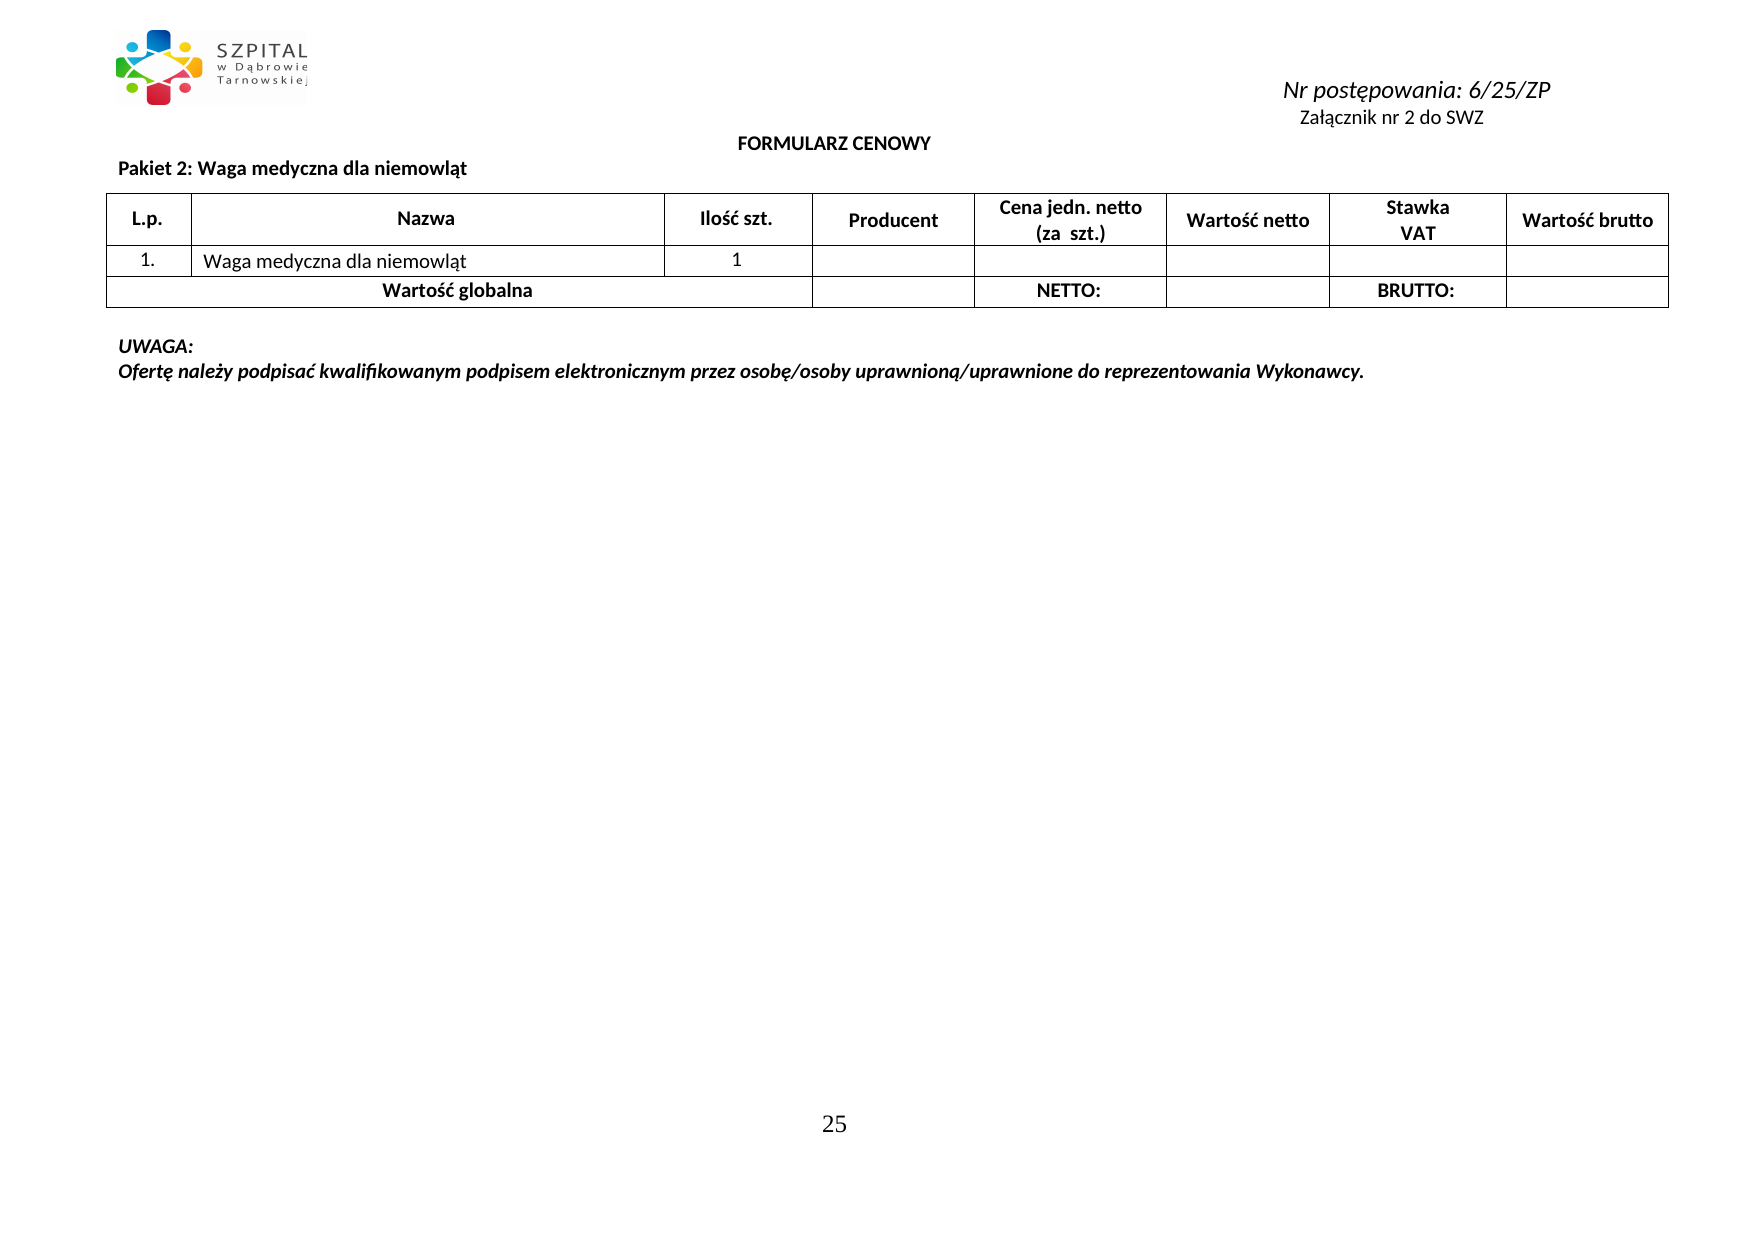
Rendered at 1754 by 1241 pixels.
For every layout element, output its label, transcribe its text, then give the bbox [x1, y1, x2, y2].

table_cell [813, 277, 974, 307]
table_cell Waga medyczna dla niemowląt [192, 246, 664, 276]
text UWAGA: [118, 333, 1550, 359]
table_header Cena jedn. netto (za szt.) [975, 194, 1166, 245]
table_cell [1507, 277, 1668, 307]
table_header Producent [813, 194, 974, 245]
table_cell [1167, 246, 1329, 276]
table_cell BRUTTO: [1330, 277, 1506, 307]
table_header Ilość szt. [665, 194, 812, 245]
text Załącznik nr 2 do SWZ [1300, 104, 1550, 130]
table_cell Wartość globalna [107, 277, 812, 307]
table_header Nazwa [192, 194, 664, 245]
table_header Wartość brutto [1507, 194, 1668, 245]
table_cell [813, 246, 974, 276]
table_cell [1330, 246, 1506, 276]
text FORMULARZ CENOWY [118, 130, 1550, 155]
table_cell [1507, 246, 1668, 276]
table_cell NETTO: [975, 277, 1166, 307]
table_cell 1. [107, 246, 191, 276]
table_header Stawka VAT [1330, 194, 1506, 245]
table_cell [1167, 277, 1329, 307]
text Pakiet 2: Waga medyczna dla niemowląt [118, 155, 1550, 181]
picture [116, 30, 308, 105]
table_header Wartość netto [1167, 194, 1329, 245]
table_cell [975, 246, 1166, 276]
table_cell 1 [665, 246, 812, 276]
table_header L.p. [107, 194, 191, 245]
text Ofertę należy podpisać kwalifikowanym podpisem elektronicznym przez osobę/osoby uprawnioną/uprawnione do reprezentowania Wykonawcy. [118, 359, 1550, 384]
